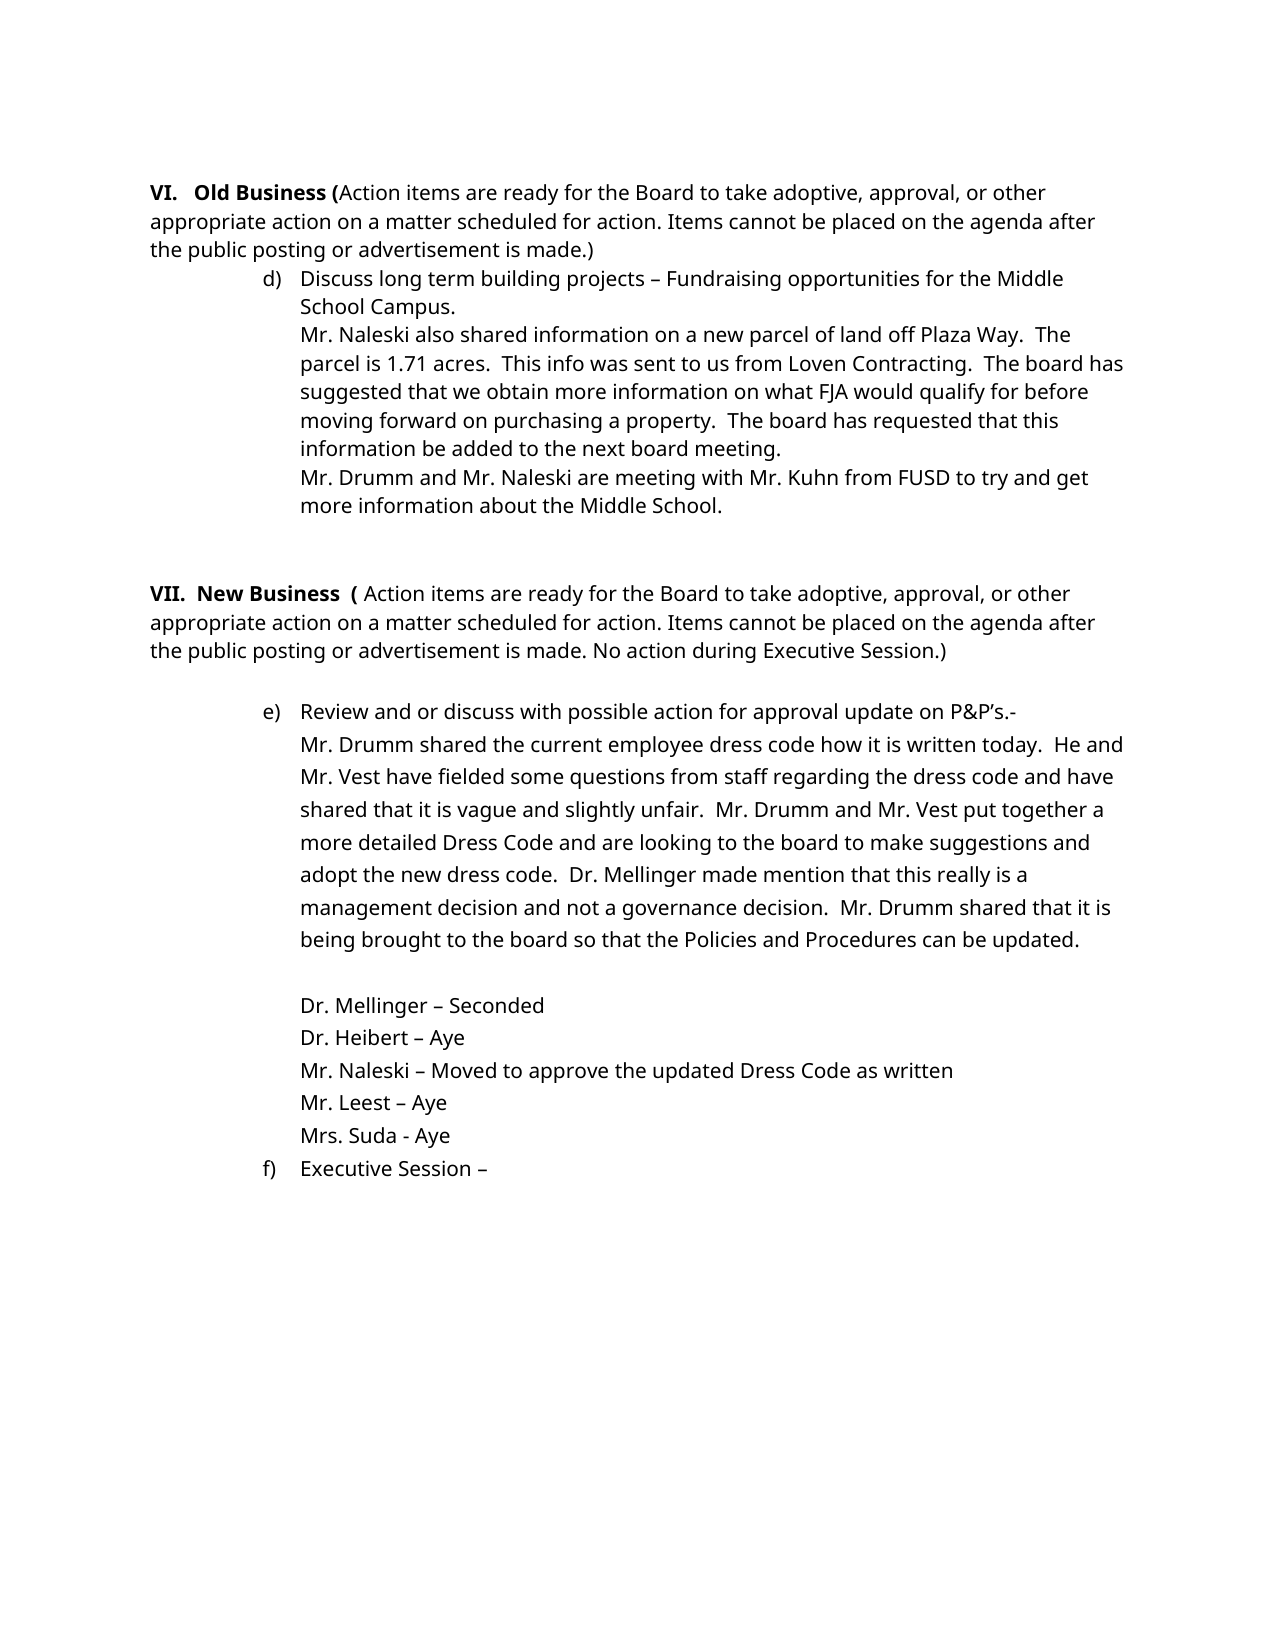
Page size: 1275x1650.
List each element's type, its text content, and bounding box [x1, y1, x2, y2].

list Discuss long term building projects – Fundraising opportunities for the Middle School Campus. [262, 264, 1125, 321]
list Mr. Leest – Aye [300, 1088, 1125, 1117]
list Dr. Mellinger – Seconded [300, 991, 1125, 1019]
text Mr. Naleski also shared information on a new parcel of land off Plaza Way. The parcel is 1.71 acres. This info was sent to us from Loven Contracting. The board has suggested that we obtain more information on what FJA would qualify for before moving forward on purchasing a property. The board has requested that this information be added to the next board meeting. [300, 321, 1125, 463]
text VI. Old Business (Action items are ready for the Board to take adoptive, approval, or other appropriate action on a matter scheduled for action. Items cannot be placed on the agenda after the public posting or advertisement is made.) [150, 178, 1125, 264]
list Review and or discuss with possible action for approval update on P&P’s.- [262, 697, 1125, 726]
list Executive Session – [262, 1154, 1125, 1182]
text VII. New Business ( Action items are ready for the Board to take adoptive, approval, or other appropriate action on a matter scheduled for action. Items cannot be placed on the agenda after the public posting or advertisement is made. No action during Executive Session.) [150, 579, 1125, 665]
list Mr. Naleski – Moved to approve the updated Dress Code as written [300, 1056, 1125, 1084]
list Mr. Drumm shared the current employee dress code how it is written today. He and Mr. Vest have fielded some questions from staff regarding the dress code and have shared that it is vague and slightly unfair. Mr. Drumm and Mr. Vest put together a more detailed Dress Code and are looking to the board to make suggestions and adopt the new dress code. Dr. Mellinger made mention that this really is a management decision and not a governance decision. Mr. Drumm shared that it is being brought to the board so that the Policies and Procedures can be updated. [300, 730, 1125, 954]
text Mr. Drumm and Mr. Naleski are meeting with Mr. Kuhn from FUSD to try and get more information about the Middle School. [300, 463, 1125, 520]
list Dr. Heibert – Aye [300, 1023, 1125, 1052]
list Mrs. Suda - Aye [300, 1121, 1125, 1149]
